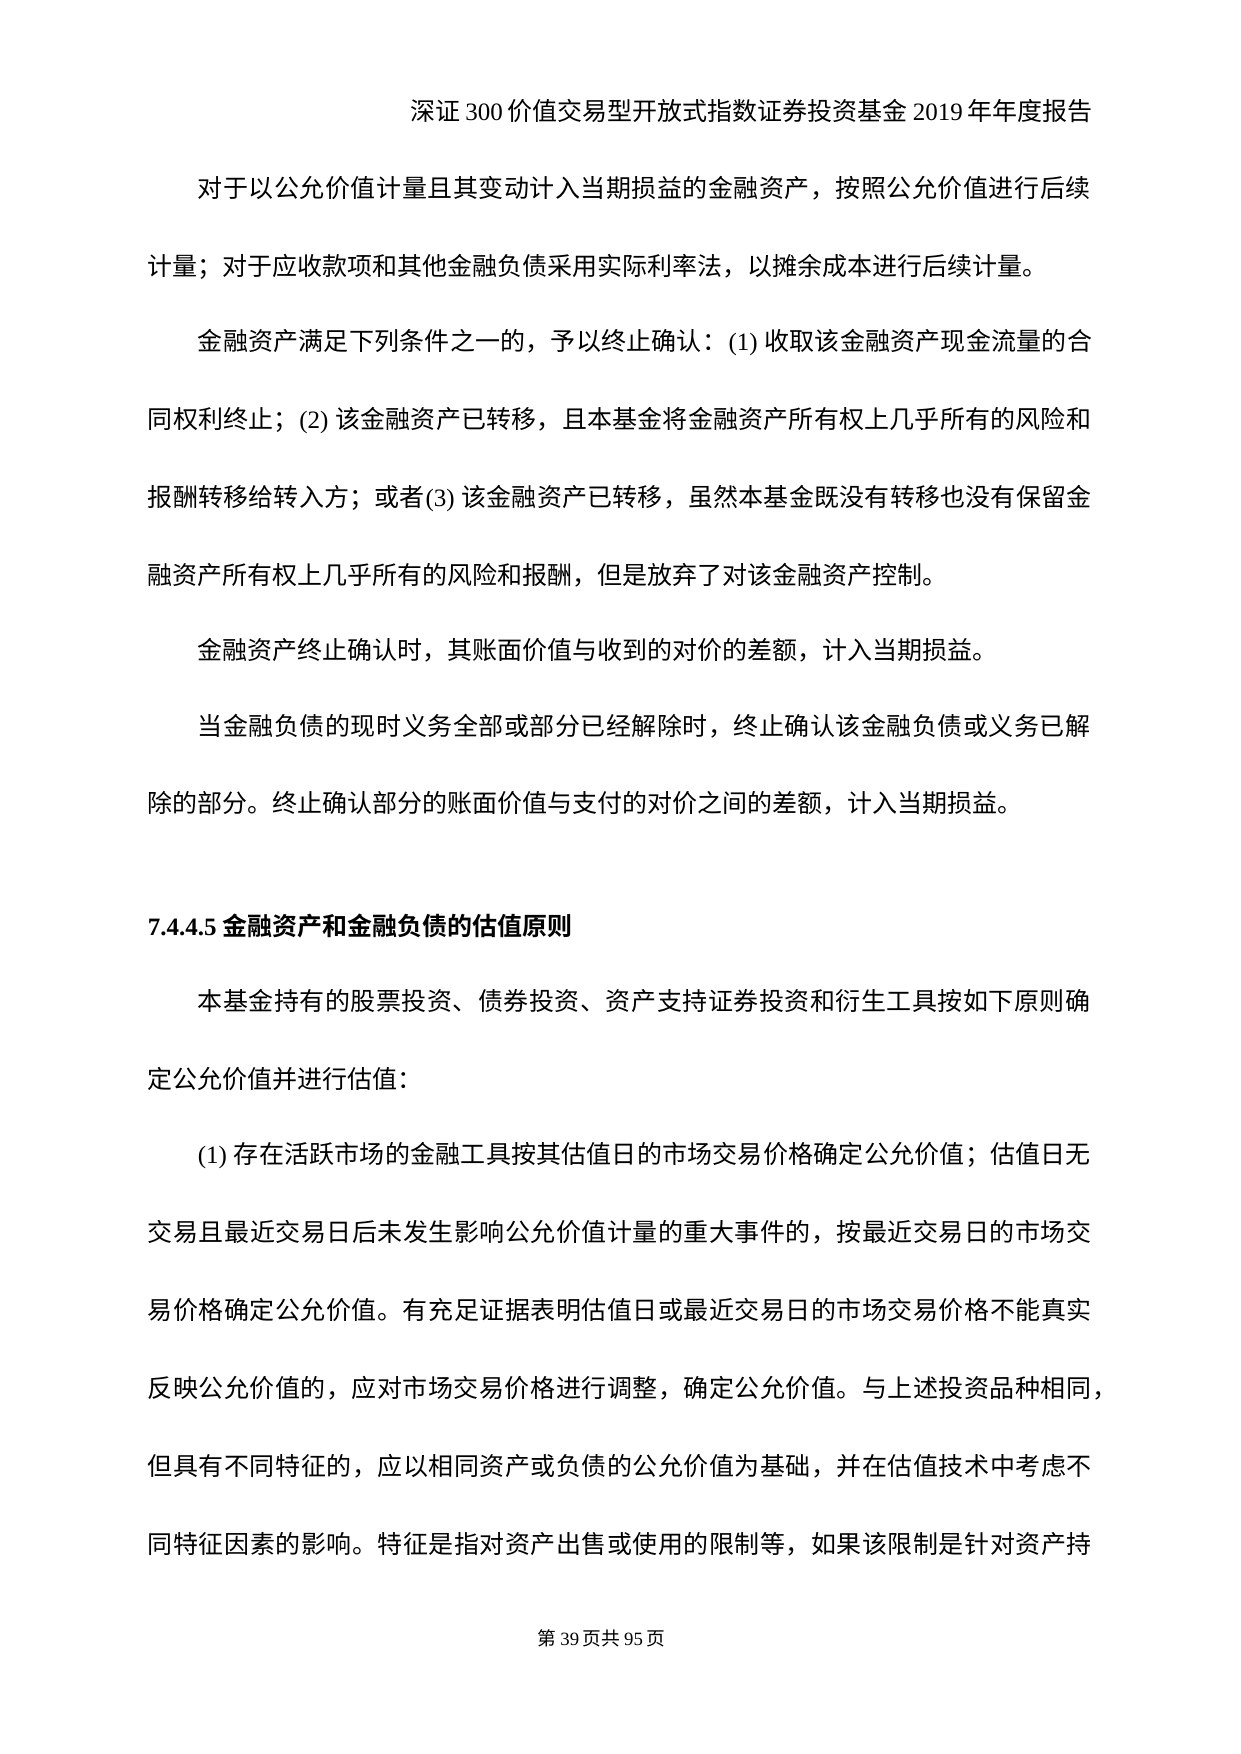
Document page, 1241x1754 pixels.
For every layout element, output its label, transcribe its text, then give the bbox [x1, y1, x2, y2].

text 金融资产满足下列条件之一的，予以终止确认：(1) 收取该金融资产现金流量的合同权利终止；(2) 该金融资产已转移，且本基金将金融资产所有权上几乎所有的风险和报酬转移给转入方；或者(3) 该金融资产已转移，虽然本基金既没有转移也没有保留金融资产所有权上几乎所有的风险和报酬，但是放弃了对该金融资产控制。 [148, 307, 1092, 606]
text 对于以公允价值计量且其变动计入当期损益的金融资产，按照公允价值进行后续计量；对于应收款项和其他金融负债采用实际利率法，以摊余成本进行后续计量。 [148, 154, 1092, 297]
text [148, 1120, 1092, 1575]
text 本基金持有的股票投资、债券投资、资产支持证券投资和衍生工具按如下原则确定公允价值并进行估值： [148, 967, 1092, 1110]
text 当金融负债的现时义务全部或部分已经解除时，终止确认该金融负债或义务已解除的部分。终止确认部分的账面价值与支付的对价之间的差额，计入当期损益。 [148, 692, 1092, 834]
text 金融资产终止确认时，其账面价值与收到的对价的差额，计入当期损益。 [148, 616, 1092, 681]
subtitle 7.4.4.5 金融资产和金融负债的估值原则 [148, 892, 1092, 957]
